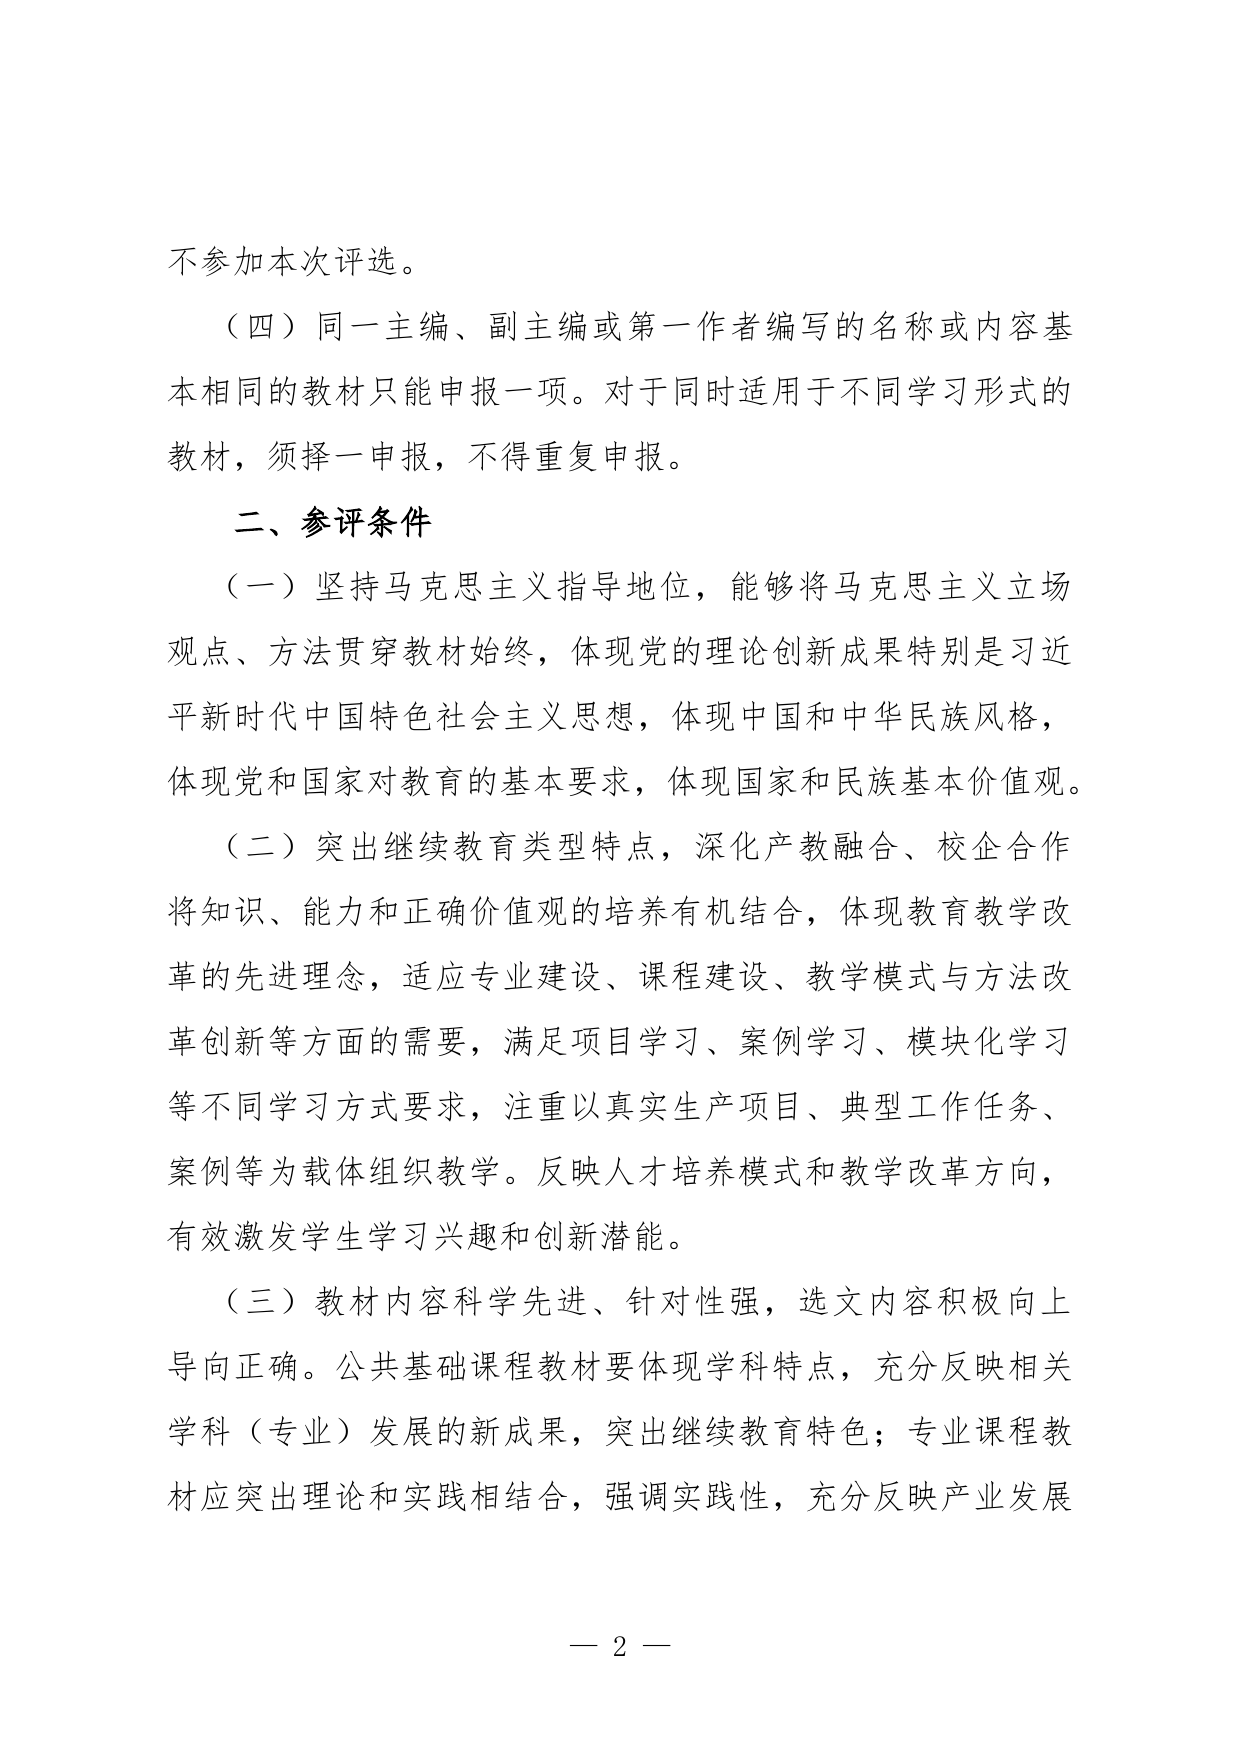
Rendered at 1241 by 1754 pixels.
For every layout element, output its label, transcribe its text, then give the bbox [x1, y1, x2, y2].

text 二、参评条件 [165, 487, 1075, 552]
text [165, 1267, 1075, 1527]
text （四）同一主编、副主编或第一作者编写的名称或内容基本相同的教材只能申报一项。对于同时适用于不同学习形式的教材，须择一申报，不得重复申报。 [165, 292, 1075, 487]
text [165, 227, 1075, 292]
text （一）坚持马克思主义指导地位，能够将马克思主义立场、观点、方法贯穿教材始终，体现党的理论创新成果特别是习近平新时代中国特色社会主义思想，体现中国和中华民族风格，体现党和国家对教育的基本要求，体现国家和民族基本价值观。 [165, 552, 1075, 812]
text （二）突出继续教育类型特点，深化产教融合、校企合作。将知识、能力和正确价值观的培养有机结合，体现教育教学改革的先进理念，适应专业建设、课程建设、教学模式与方法改革创新等方面的需要，满足项目学习、案例学习、模块化学习等不同学习方式要求，注重以真实生产项目、典型工作任务、案例等为载体组织教学。反映人才培养模式和教学改革方向，有效激发学生学习兴趣和创新潜能。 [165, 812, 1075, 1267]
